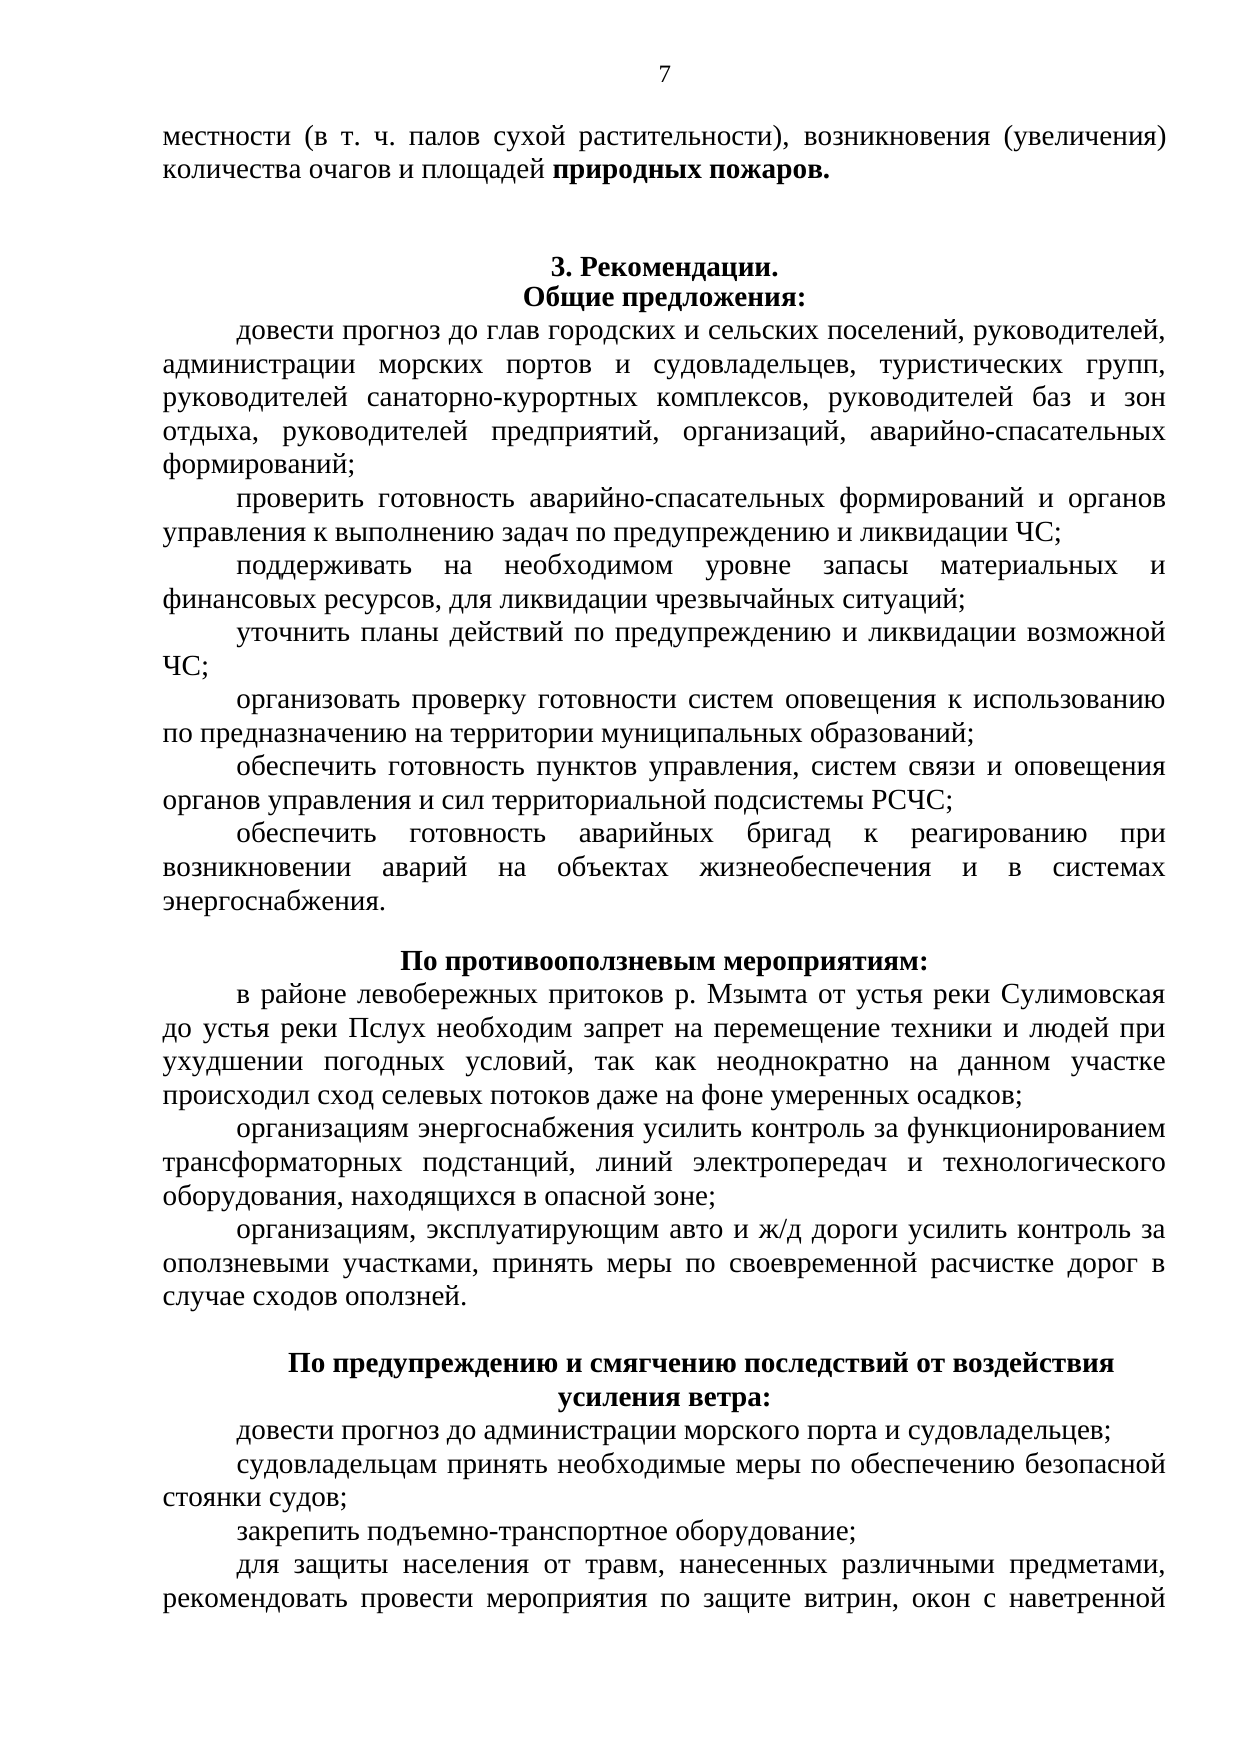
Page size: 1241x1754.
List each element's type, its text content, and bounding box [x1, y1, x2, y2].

text организовать проверку готовности систем оповещения к использованию по предназначению на территории муниципальных образований; [162, 681, 1167, 748]
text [162, 118, 1167, 185]
text обеспечить готовность аварийных бригад к реагированию при возникновении аварий на объектах жизнеобеспечения и в системах энергоснабжения. [162, 816, 1167, 916]
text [162, 1547, 1167, 1614]
text обеспечить готовность пунктов управления, систем связи и оповещения органов управления и сил территориальной подсистемы РСЧС; [162, 748, 1167, 816]
text проверить готовность аварийно-спасательных формирований и органов управления к выполнению задач по предупреждению и ликвидации ЧС; [162, 480, 1167, 547]
text По противооползневым мероприятиям: [162, 946, 1167, 976]
text Общие предложения: [162, 282, 1167, 312]
text уточнить планы действий по предупреждению и ликвидации возможной ЧС; [162, 614, 1167, 681]
text организациям энергоснабжения усилить контроль за функционированием трансформаторных подстанций, линий электропередач и технологического оборудования, находящихся в опасной зоне; [162, 1111, 1167, 1211]
text 3. Рекомендации. [162, 252, 1167, 282]
text судовладельцам принять необходимые меры по обеспечению безопасной стоянки судов; [162, 1446, 1167, 1513]
text в районе левобережных притоков р. Мзымта от устья реки Сулимовская до устья реки Пслух необходим запрет на перемещение техники и людей при ухудшении погодных условий, так как неоднократно на данном участке происходил сход селевых потоков даже на фоне умеренных осадков; [162, 976, 1167, 1111]
text довести прогноз до администрации морского порта и судовладельцев; [162, 1412, 1167, 1446]
text По предупреждению и смягчению последствий от воздействия усиления ветра: [162, 1345, 1167, 1412]
text довести прогноз до глав городских и сельских поселений, руководителей, администрации морских портов и судовладельцев, туристических групп, руководителей санаторно-курортных комплексов, руководителей баз и зон отдыха, руководителей предприятий, организаций, аварийно-спасательных формирований; [162, 312, 1167, 480]
text организациям, эксплуатирующим авто и ж/д дороги усилить контроль за оползневыми участками, принять меры по своевременной расчистке дорог в случае сходов оползней. [162, 1211, 1167, 1312]
text закрепить подъемно-транспортное оборудование; [162, 1513, 1167, 1547]
text поддерживать на необходимом уровне запасы материальных и финансовых ресурсов, для ликвидации чрезвычайных ситуаций; [162, 547, 1167, 614]
